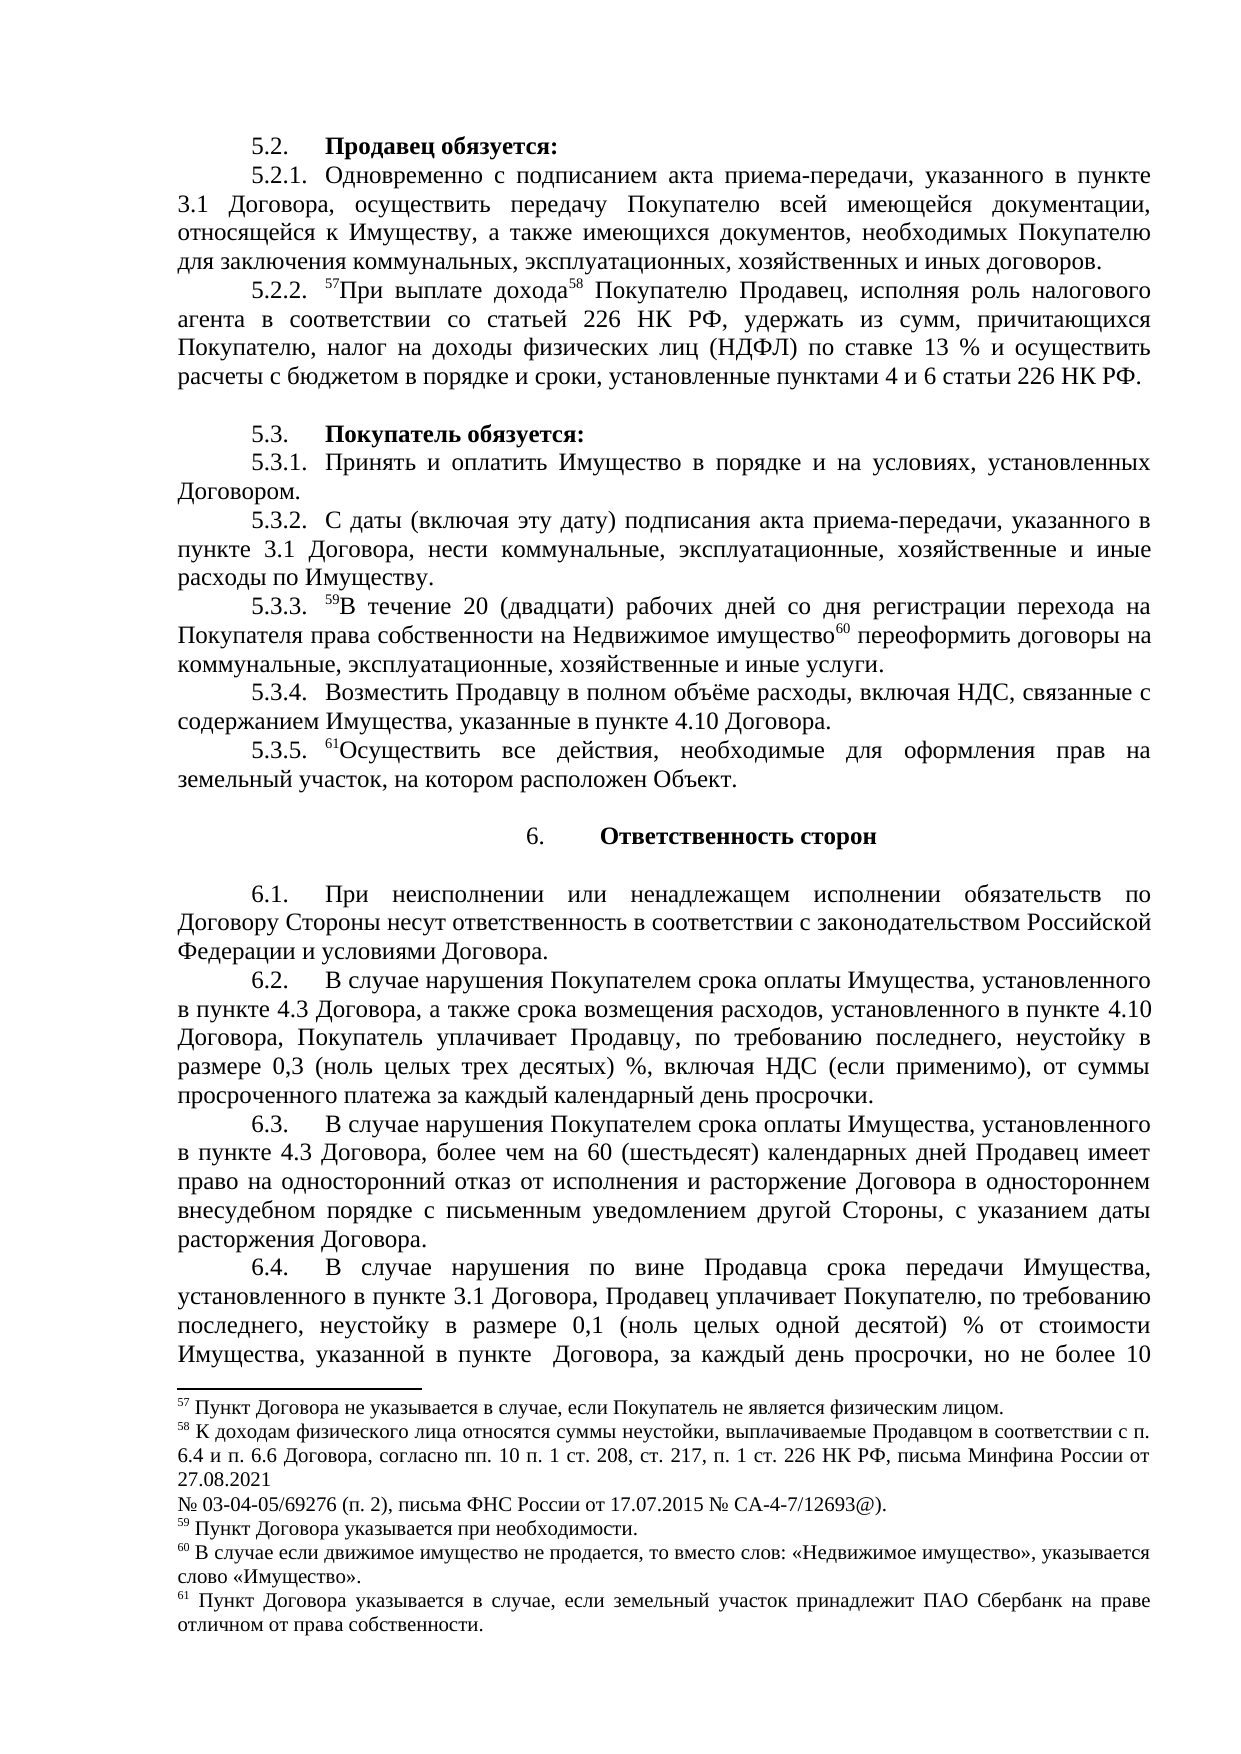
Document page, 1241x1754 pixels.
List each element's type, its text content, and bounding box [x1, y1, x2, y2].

list Возместить Продавцу в полном объёме расходы, включая НДС, связанные с содержанием Имущества, указанные в пункте 4.10 Договора. [177, 677, 1152, 735]
list В случае нарушения Покупателем срока оплаты Имущества, установленного в пункте 4.3 Договора, более чем на 60 (шестьдесят) календарных дней Продавец имеет право на односторонний отказ от исполнения и расторжение Договора в одностороннем внесудебном порядке с письменным уведомлением другой Стороны, с указанием даты расторжения Договора. [177, 1109, 1152, 1252]
list При выплате дохода Покупателю Продавец, исполняя роль налогового агента в соответствии со статьей 226 НК РФ, удержать из сумм, причитающихся Покупателю, налог на доходы физических лиц (НДФЛ) по ставке 13 % и осуществить расчеты с бюджетом в порядке и сроки, установленные пунктами 4 и 6 статьи 226 НК РФ. [177, 275, 1152, 390]
list Продавец обязуется: [177, 131, 1152, 160]
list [177, 1252, 1152, 1367]
list Осуществить все действия, необходимые для оформления прав на земельный участок, на котором расположен Объект. [177, 735, 1152, 792]
list В течение 20 (двадцати) рабочих дней со дня регистрации перехода на Покупателя права собственности на Недвижимое имущество переоформить договоры на коммунальные, эксплуатационные, хозяйственные и иные услуги. [177, 591, 1152, 677]
list В случае нарушения Покупателем срока оплаты Имущества, установленного в пункте 4.3 Договора, а также срока возмещения расходов, установленного в пункте 4.10 Договора, Покупатель уплачивает Продавцу, по требованию последнего, неустойку в размере 0,3 (ноль целых трех десятых) %, включая НДС (если применимо), от суммы просроченного платежа за каждый календарный день просрочки. [177, 965, 1152, 1109]
list С даты (включая эту дату) подписания акта приема-передачи, указанного в пункте 3.1 Договора, нести коммунальные, эксплуатационные, хозяйственные и иные расходы по Имуществу. [177, 505, 1152, 591]
list При неисполнении или ненадлежащем исполнении обязательств по Договору Стороны несут ответственность в соответствии с законодательством Российской Федерации и условиями Договора. [177, 879, 1152, 965]
list Одновременно с подписанием акта приема-передачи, указанного в пункте 3.1 Договора, осуществить передачу Покупателю всей имеющейся документации, относящейся к Имуществу, а также имеющихся документов, необходимых Покупателю для заключения коммунальных, эксплуатационных, хозяйственных и иных договоров. [177, 160, 1152, 275]
list Принять и оплатить Имущество в порядке и на условиях, установленных Договором. [177, 447, 1152, 505]
list Покупатель обязуется: [177, 419, 1152, 447]
list Ответственность сторон [177, 821, 1152, 850]
